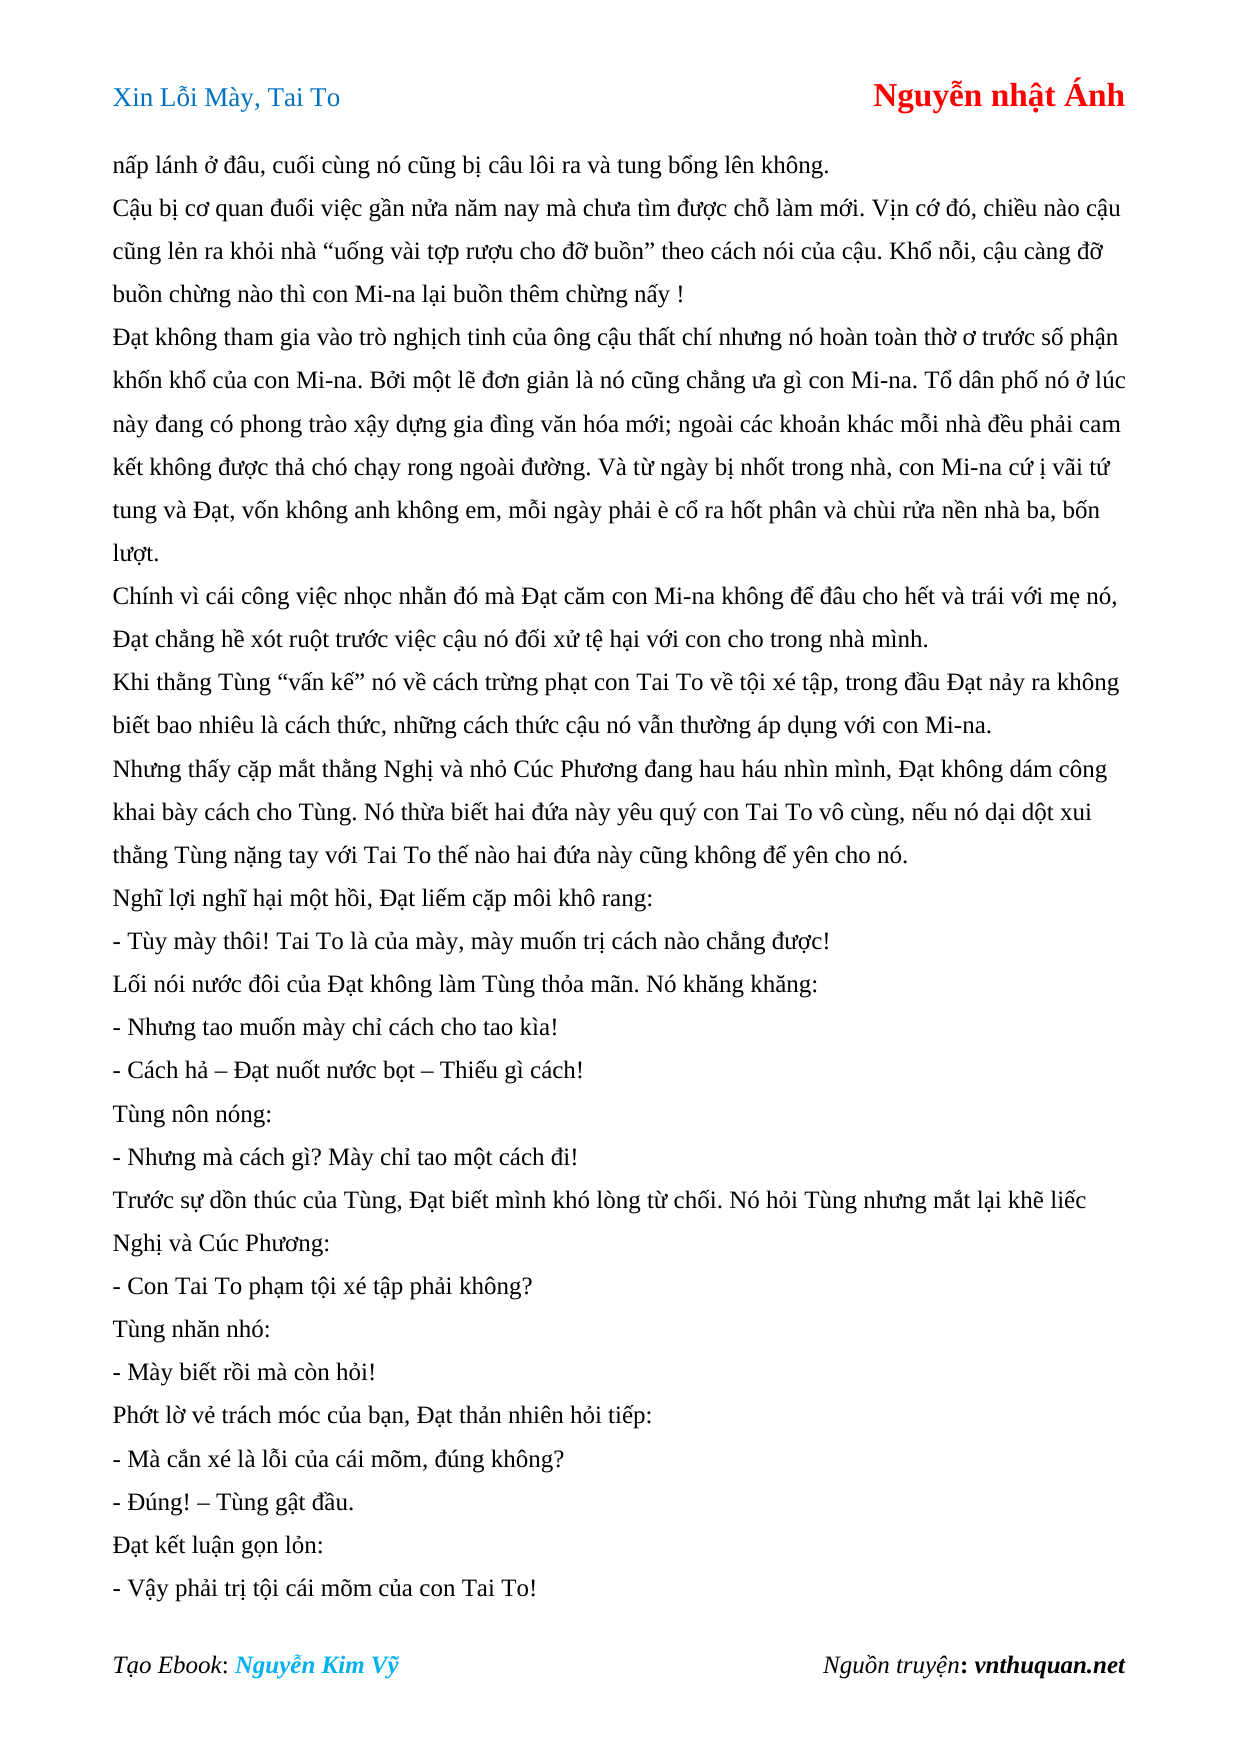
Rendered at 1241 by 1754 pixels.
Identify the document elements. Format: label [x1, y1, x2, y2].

text [112, 150, 1128, 1602]
